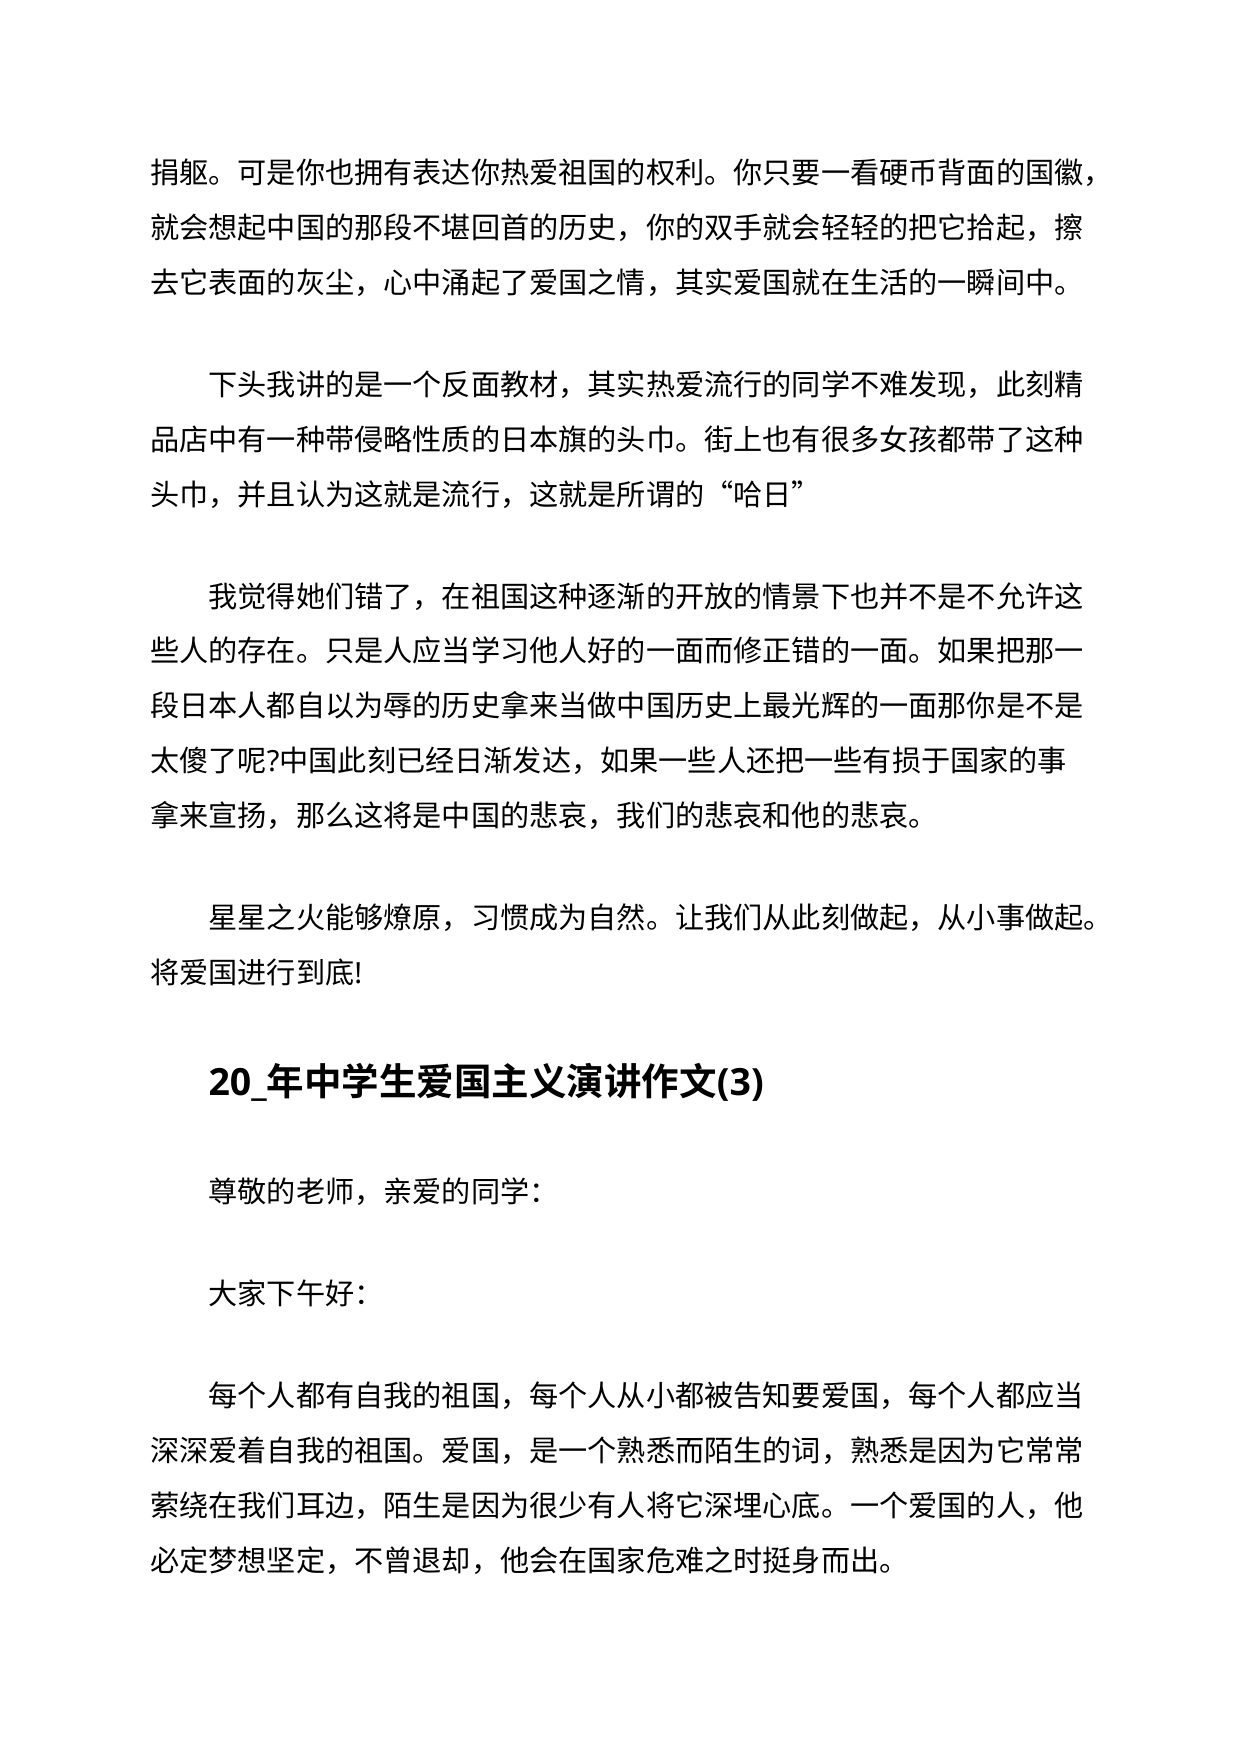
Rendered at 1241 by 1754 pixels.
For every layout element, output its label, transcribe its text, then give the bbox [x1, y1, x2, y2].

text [150, 150, 1090, 302]
text 大家下午好： [150, 1271, 1090, 1313]
text 20_年中学生爱国主义演讲作文(3) [150, 1051, 1090, 1106]
text 每个人都有自我的祖国，每个人从小都被告知要爱国，每个人都应当深深爱着自我的祖国。爱国，是一个熟悉而陌生的词，熟悉是因为它常常萦绕在我们耳边，陌生是因为很少有人将它深埋心底。一个爱国的人，他必定梦想坚定，不曾退却，他会在国家危难之时挺身而出。 [150, 1373, 1090, 1579]
text 星星之火能够燎原，习惯成为自然。让我们从此刻做起，从小事做起。将爱国进行到底! [150, 894, 1090, 992]
text 尊敬的老师，亲爱的同学： [150, 1169, 1090, 1211]
text 我觉得她们错了，在祖国这种逐渐的开放的情景下也并不是不允许这些人的存在。只是人应当学习他人好的一面而修正错的一面。如果把那一段日本人都自以为辱的历史拿来当做中国历史上最光辉的一面那你是不是太傻了呢?中国此刻已经日渐发达，如果一些人还把一些有损于国家的事拿来宣扬，那么这将是中国的悲哀，我们的悲哀和他的悲哀。 [150, 573, 1090, 835]
text 下头我讲的是一个反面教材，其实热爱流行的同学不难发现，此刻精品店中有一种带侵略性质的日本旗的头巾。街上也有很多女孩都带了这种头巾，并且认为这就是流行，这就是所谓的“哈日” [150, 362, 1090, 514]
